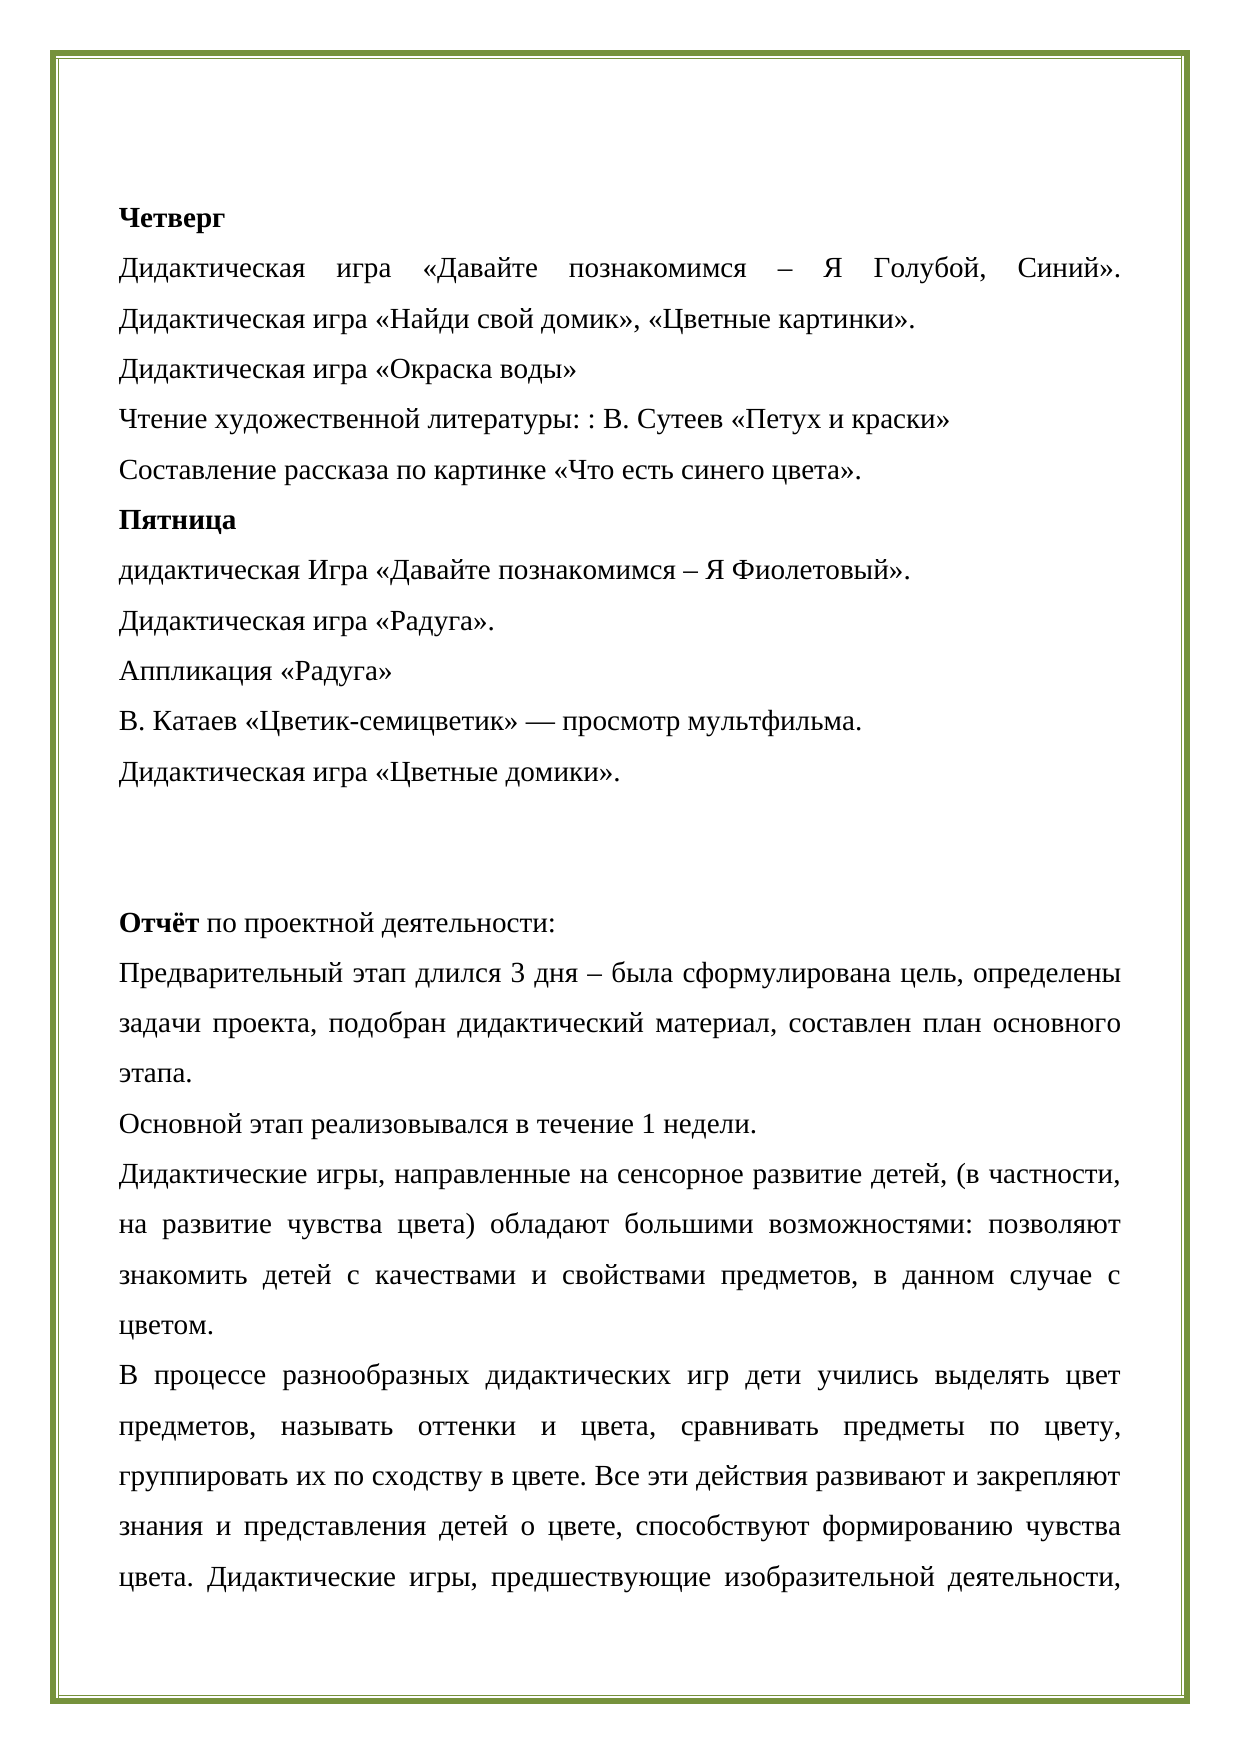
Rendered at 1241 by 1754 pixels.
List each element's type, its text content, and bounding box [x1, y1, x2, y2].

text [118, 1357, 1122, 1592]
text Основной этап реализовывался в течение 1 недели. [118, 1106, 1122, 1139]
text Чтение художественной литературы: : В. Сутеев «Петух и краски» [118, 402, 1122, 435]
text Составление рассказа по картинке «Что есть синего цвета». [118, 452, 1122, 485]
text Дидактическая игра «Радуга». [118, 603, 1122, 636]
text Дидактические игры, направленные на сенсорное развитие детей, (в частности, на развитие чувства цвета) обладают большими возможностями: позволяют знакомить детей с качествами и свойствами предметов, в данном случае с цветом. [118, 1156, 1122, 1341]
text Аппликация «Радуга» [118, 653, 1122, 687]
text Дидактическая игра «Окраска воды» [118, 351, 1122, 385]
text Четверг [118, 200, 1122, 234]
text Отчёт по проектной деятельности: [118, 905, 1122, 938]
text Дидактическая игра «Цветные домики». [118, 754, 1122, 787]
text Пятница [118, 502, 1122, 536]
text В. Катаев «Цветик-семицветик» — просмотр мультфильма. [118, 703, 1122, 737]
text Предварительный этап длился 3 дня – была сформулирована цель, определены задачи проекта, подобран дидактический материал, составлен план основного этапа. [118, 955, 1122, 1089]
text Дидактическая игра «Давайте познакомимся – Я Голубой, Синий». Дидактическая игра «Найди свой домик», «Цветные картинки». [118, 251, 1122, 334]
text дидактическая Игра «Давайте познакомимся – Я Фиолетовый». [118, 552, 1122, 586]
